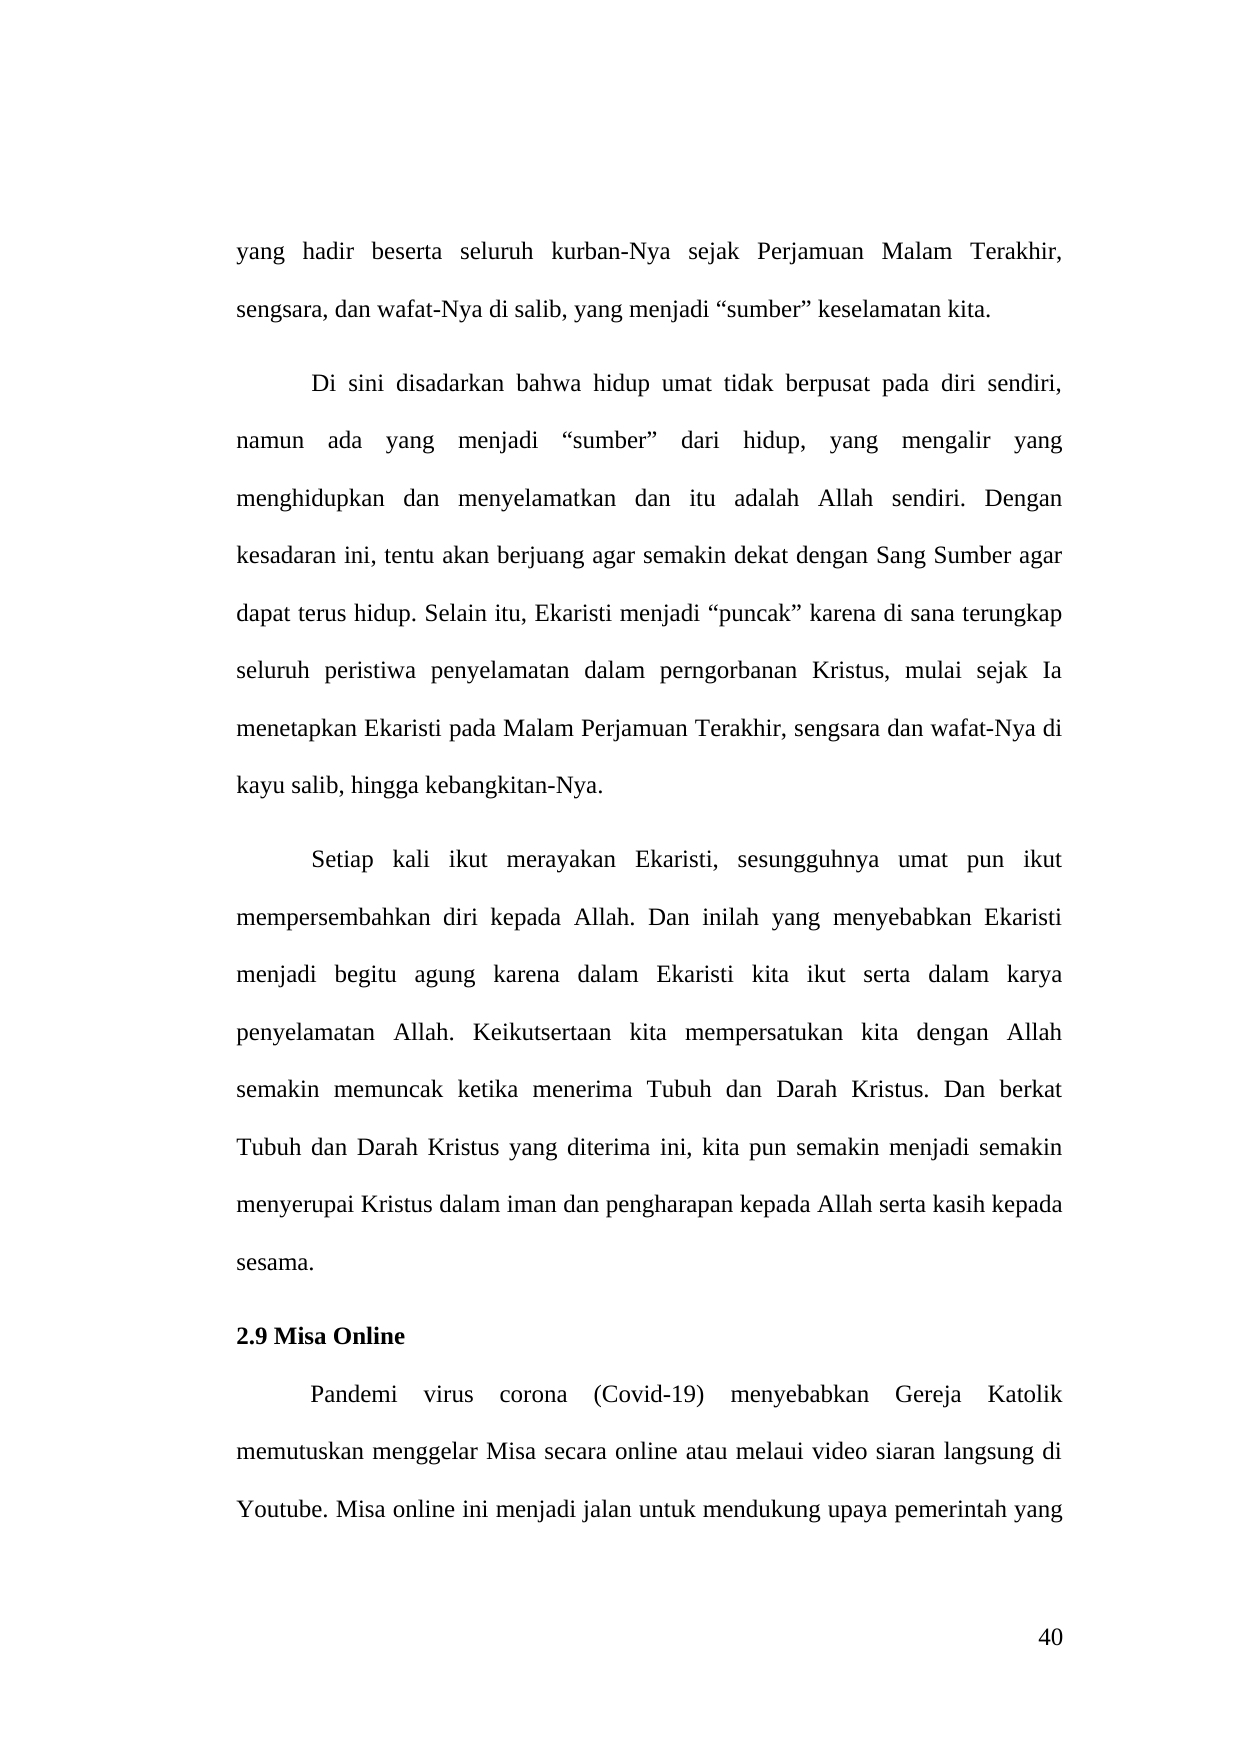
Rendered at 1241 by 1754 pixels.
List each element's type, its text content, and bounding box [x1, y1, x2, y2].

text Setiap kali ikut merayakan Ekaristi, sesungguhnya umat pun ikut mempersembahkan diri kepada Allah. Dan inilah yang menyebabkan Ekaristi menjadi begitu agung karena dalam Ekaristi kita ikut serta dalam karya penyelamatan Allah. Keikutsertaan kita mempersatukan kita dengan Allah semakin memuncak ketika menerima Tubuh dan Darah Kristus. Dan berkat Tubuh dan Darah Kristus yang diterima ini, kita pun semakin menjadi semakin menyerupai Kristus dalam iman dan pengharapan kepada Allah serta kasih kepada sesama. [236, 844, 1063, 1276]
text Di sini disadarkan bahwa hidup umat tidak berpusat pada diri sendiri, namun ada yang menjadi “sumber” dari hidup, yang mengalir yang menghidupkan dan menyelamatkan dan itu adalah Allah sendiri. Dengan kesadaran ini, tentu akan berjuang agar semakin dekat dengan Sang Sumber agar dapat terus hidup. Selain itu, Ekaristi menjadi “puncak” karena di sana terungkap seluruh peristiwa penyelamatan dalam perngorbanan Kristus, mulai sejak Ia menetapkan Ekaristi pada Malam Perjamuan Terakhir, sengsara dan wafat-Nya di kayu salib, hingga kebangkitan-Nya. [236, 368, 1063, 799]
text Misa Online [236, 1321, 1063, 1350]
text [236, 1379, 1063, 1522]
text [236, 236, 1063, 322]
